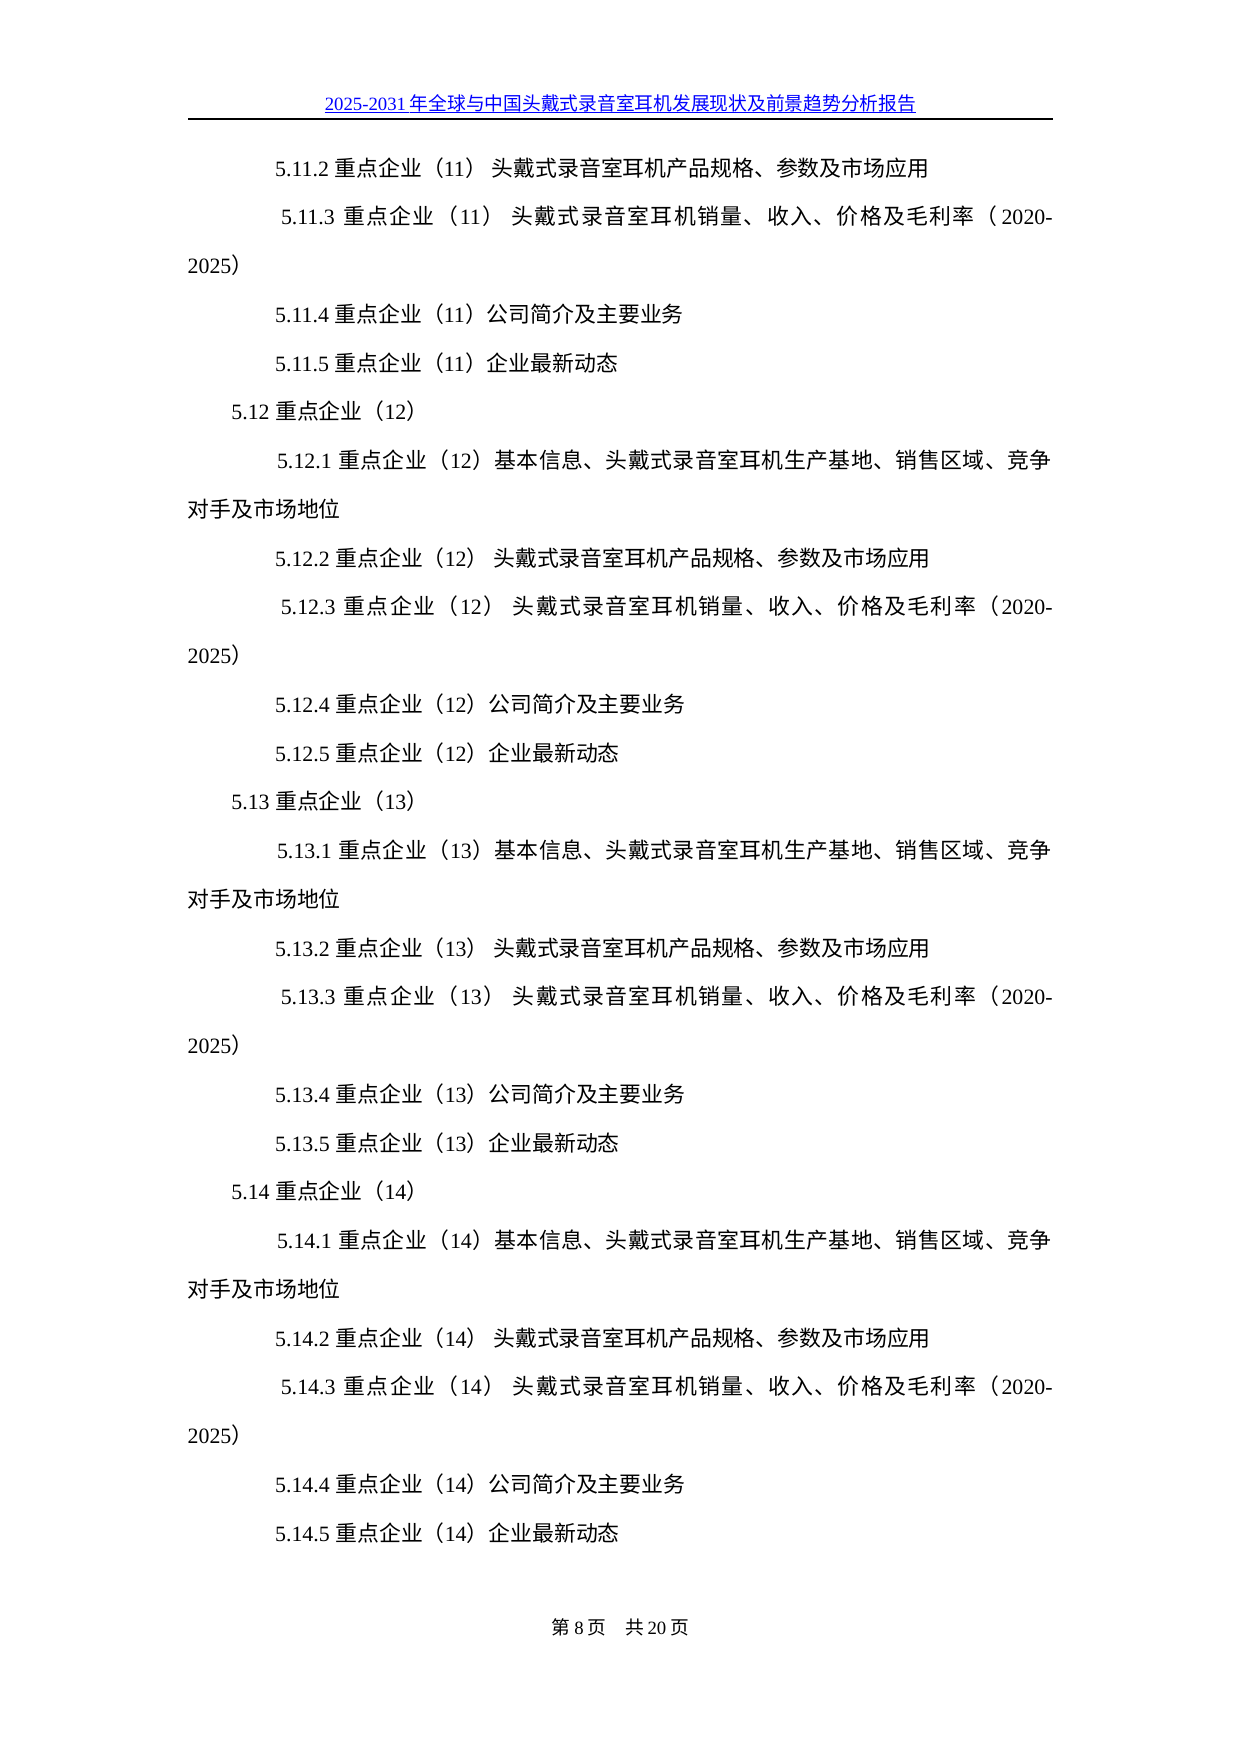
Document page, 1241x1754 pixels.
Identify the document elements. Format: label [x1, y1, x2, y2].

text [187, 150, 1053, 1548]
